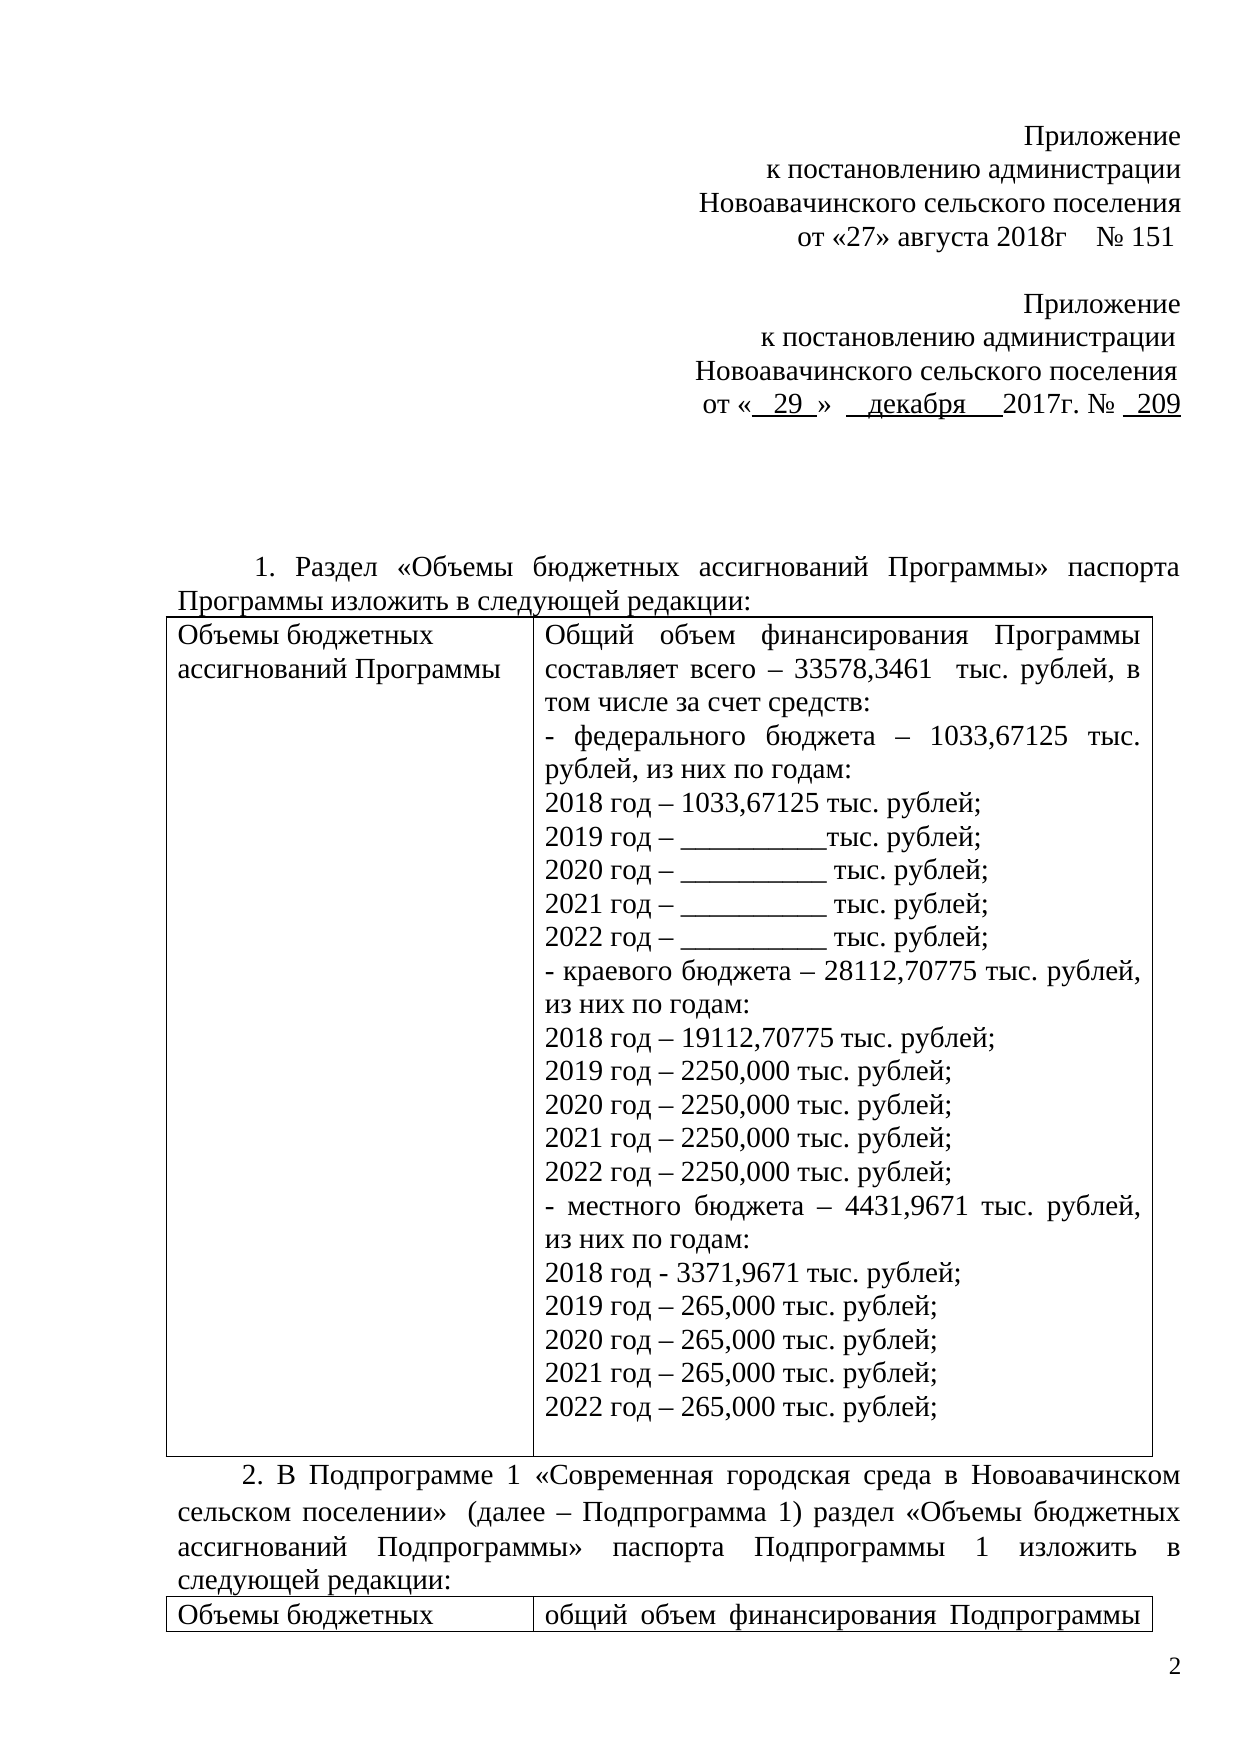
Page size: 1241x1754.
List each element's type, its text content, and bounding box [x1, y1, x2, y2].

text Приложение [177, 286, 1181, 319]
table_header Общий объем финансирования Программы составляет всего – 33578,3461 тыс. рублей, в том числе за счет средств: - федерального бюджета – 1033,67125 тыс. рублей, из них по годам: 2018 год – 1033,67125 тыс. рублей; 2019 год – __________тыс. рублей; 2020 год – __________ тыс. рублей; 2021 год – __________ тыс. рублей; 2022 год – __________ тыс. рублей; - краевого бюджета – 28112,70775 тыс. рублей, из них по годам: 2018 год – 19112,70775 тыс. рублей; 2019 год – 2250,000 тыс. рублей; 2020 год – 2250,000 тыс. рублей; 2021 год – 2250,000 тыс. рублей; 2022 год – 2250,000 тыс. рублей; - местного бюджета – 4431,9671 тыс. рублей, из них по годам: 2018 год - 3371,9671 тыс. рублей; 2019 год – 265,000 тыс. рублей; 2020 год – 265,000 тыс. рублей; 2021 год – 265,000 тыс. рублей; 2022 год – 265,000 тыс. рублей; [534, 618, 1152, 1456]
text к постановлению администрации [177, 152, 1181, 185]
text к постановлению администрации [177, 319, 1181, 353]
text 2. В Подпрограмме 1 «Современная городская среда в Новоавачинском сельском поселении» (далее – Подпрограмма 1) раздел «Объемы бюджетных ассигнований Подпрограммы» паспорта Подпрограммы 1 изложить в следующей редакции: [177, 1457, 1181, 1596]
text Приложение [177, 118, 1181, 152]
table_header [167, 1597, 533, 1631]
text 1. Раздел «Объемы бюджетных ассигнований Программы» паспорта Программы изложить в следующей редакции: [177, 549, 1181, 616]
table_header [534, 1597, 1152, 1631]
text Новоавачинского сельского поселения [177, 185, 1181, 219]
text от «27» августа 2018г № 151 [177, 219, 1181, 252]
text Новоавачинского сельского поселения [177, 353, 1181, 386]
table_header Объемы бюджетных ассигнований Программы [167, 618, 533, 1456]
text от « 29 » декабря 2017г. № 209 [177, 386, 1181, 420]
